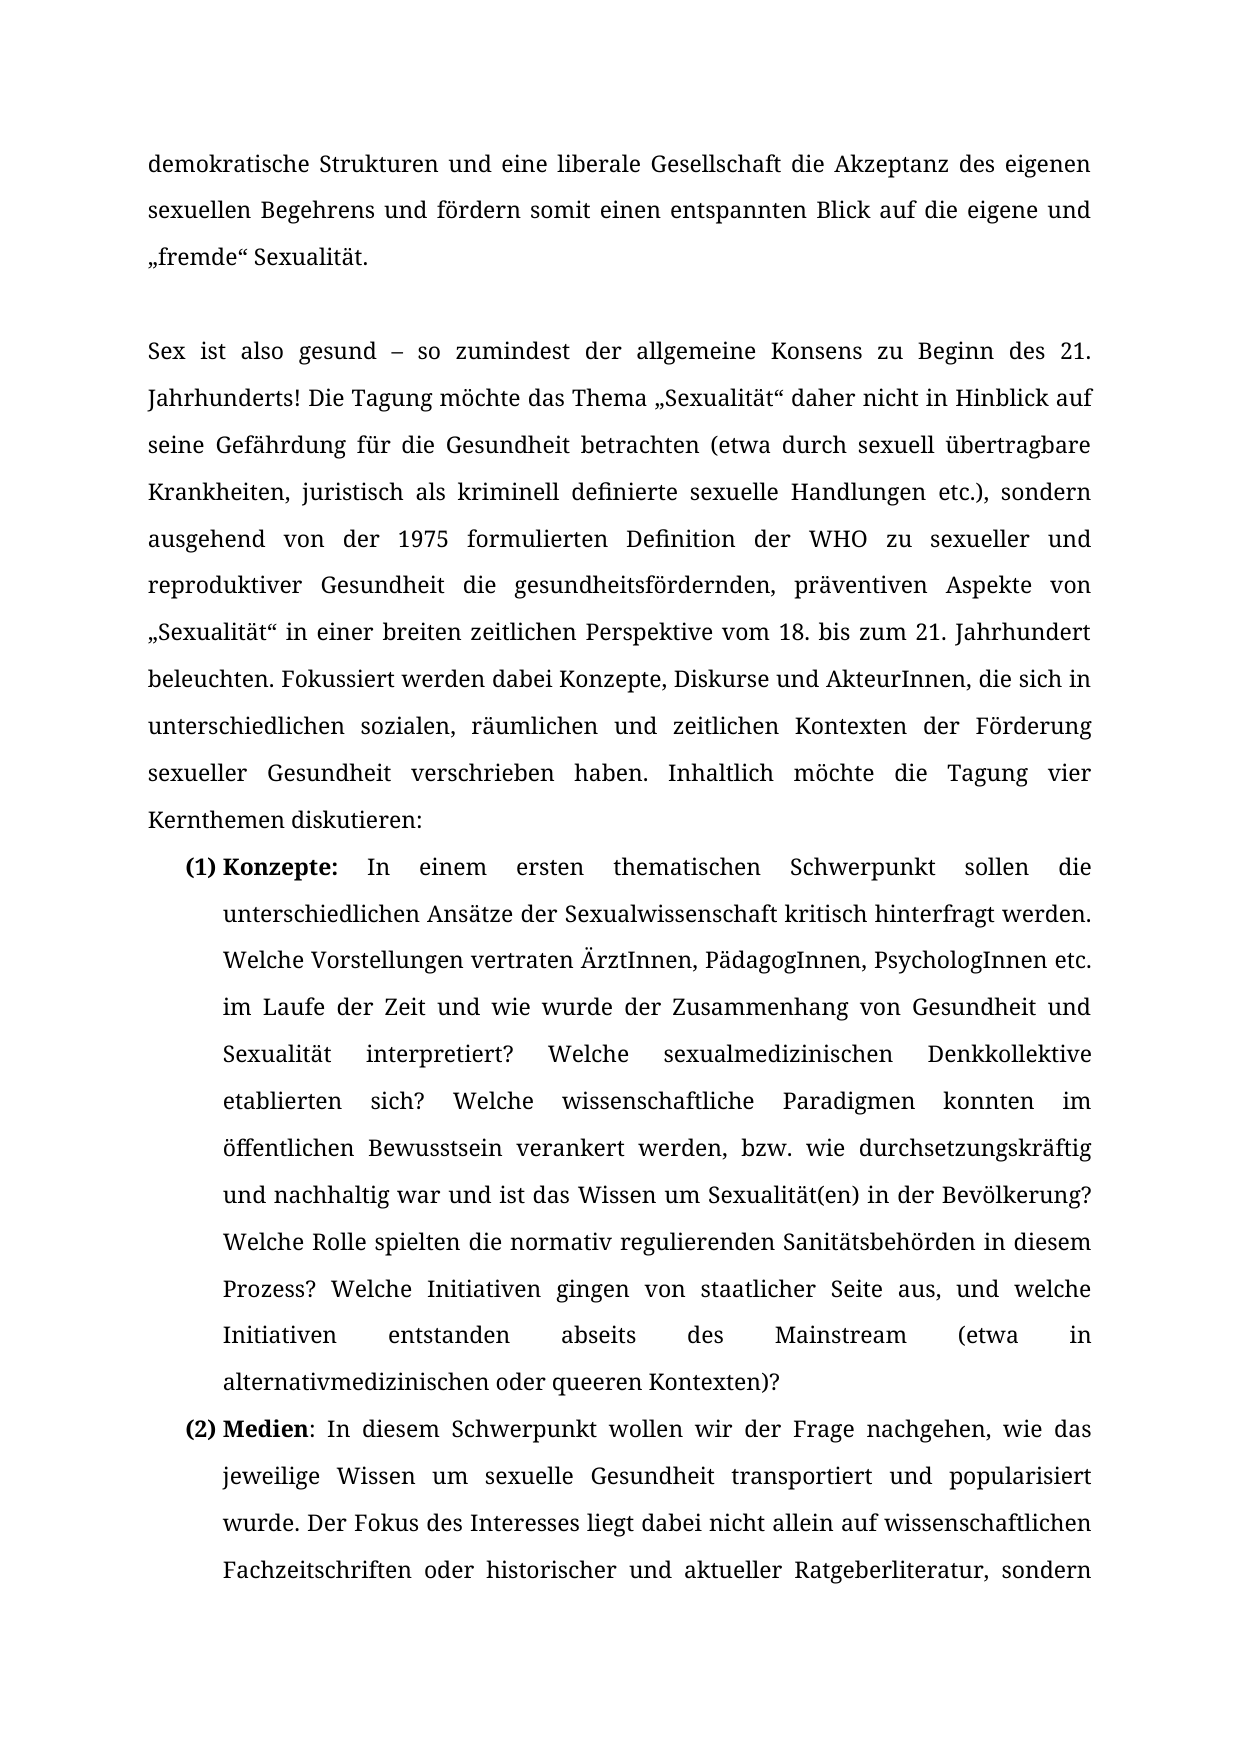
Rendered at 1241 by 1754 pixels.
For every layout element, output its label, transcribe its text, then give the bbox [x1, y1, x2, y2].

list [185, 1413, 1093, 1585]
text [148, 148, 1093, 273]
list Konzepte: In einem ersten thematischen Schwerpunkt sollen die unterschiedlichen Ansätze der Sexualwissenschaft kritisch hinterfragt werden. Welche Vorstellungen vertraten ÄrztInnen, PädagogInnen, PsychologInnen etc. im Laufe der Zeit und wie wurde der Zusammenhang von Gesundheit und Sexualität interpretiert? Welche sexualmedizinischen Denkkollektive etablierten sich? Welche wissenschaftliche Paradigmen konnten im öffentlichen Bewusstsein verankert werden, bzw. wie durchsetzungskräftig und nachhaltig war und ist das Wissen um Sexualität(en) in der Bevölkerung? Welche Rolle spielten die normativ regulierenden Sanitätsbehörden in diesem Prozess? Welche Initiativen gingen von staatlicher Seite aus, und welche Initiativen entstanden abseits des Mainstream (etwa in alternativmedizinischen oder queeren Kontexten)? [185, 851, 1093, 1398]
text Sex ist also gesund – so zumindest der allgemeine Konsens zu Beginn des 21. Jahrhunderts! Die Tagung möchte das Thema „Sexualität“ daher nicht in Hinblick auf seine Gefährdung für die Gesundheit betrachten (etwa durch sexuell übertragbare Krankheiten, juristisch als kriminell definierte sexuelle Handlungen etc.), sondern ausgehend von der 1975 formulierten Definition der WHO zu sexueller und reproduktiver Gesundheit die gesundheitsfördernden, präventiven Aspekte von „Sexualität“ in einer breiten zeitlichen Perspektive vom 18. bis zum 21. Jahrhundert beleuchten. Fokussiert werden dabei Konzepte, Diskurse und AkteurInnen, die sich in unterschiedlichen sozialen, räumlichen und zeitlichen Kontexten der Förderung sexueller Gesundheit verschrieben haben. Inhaltlich möchte die Tagung vier Kernthemen diskutieren: [148, 335, 1093, 835]
